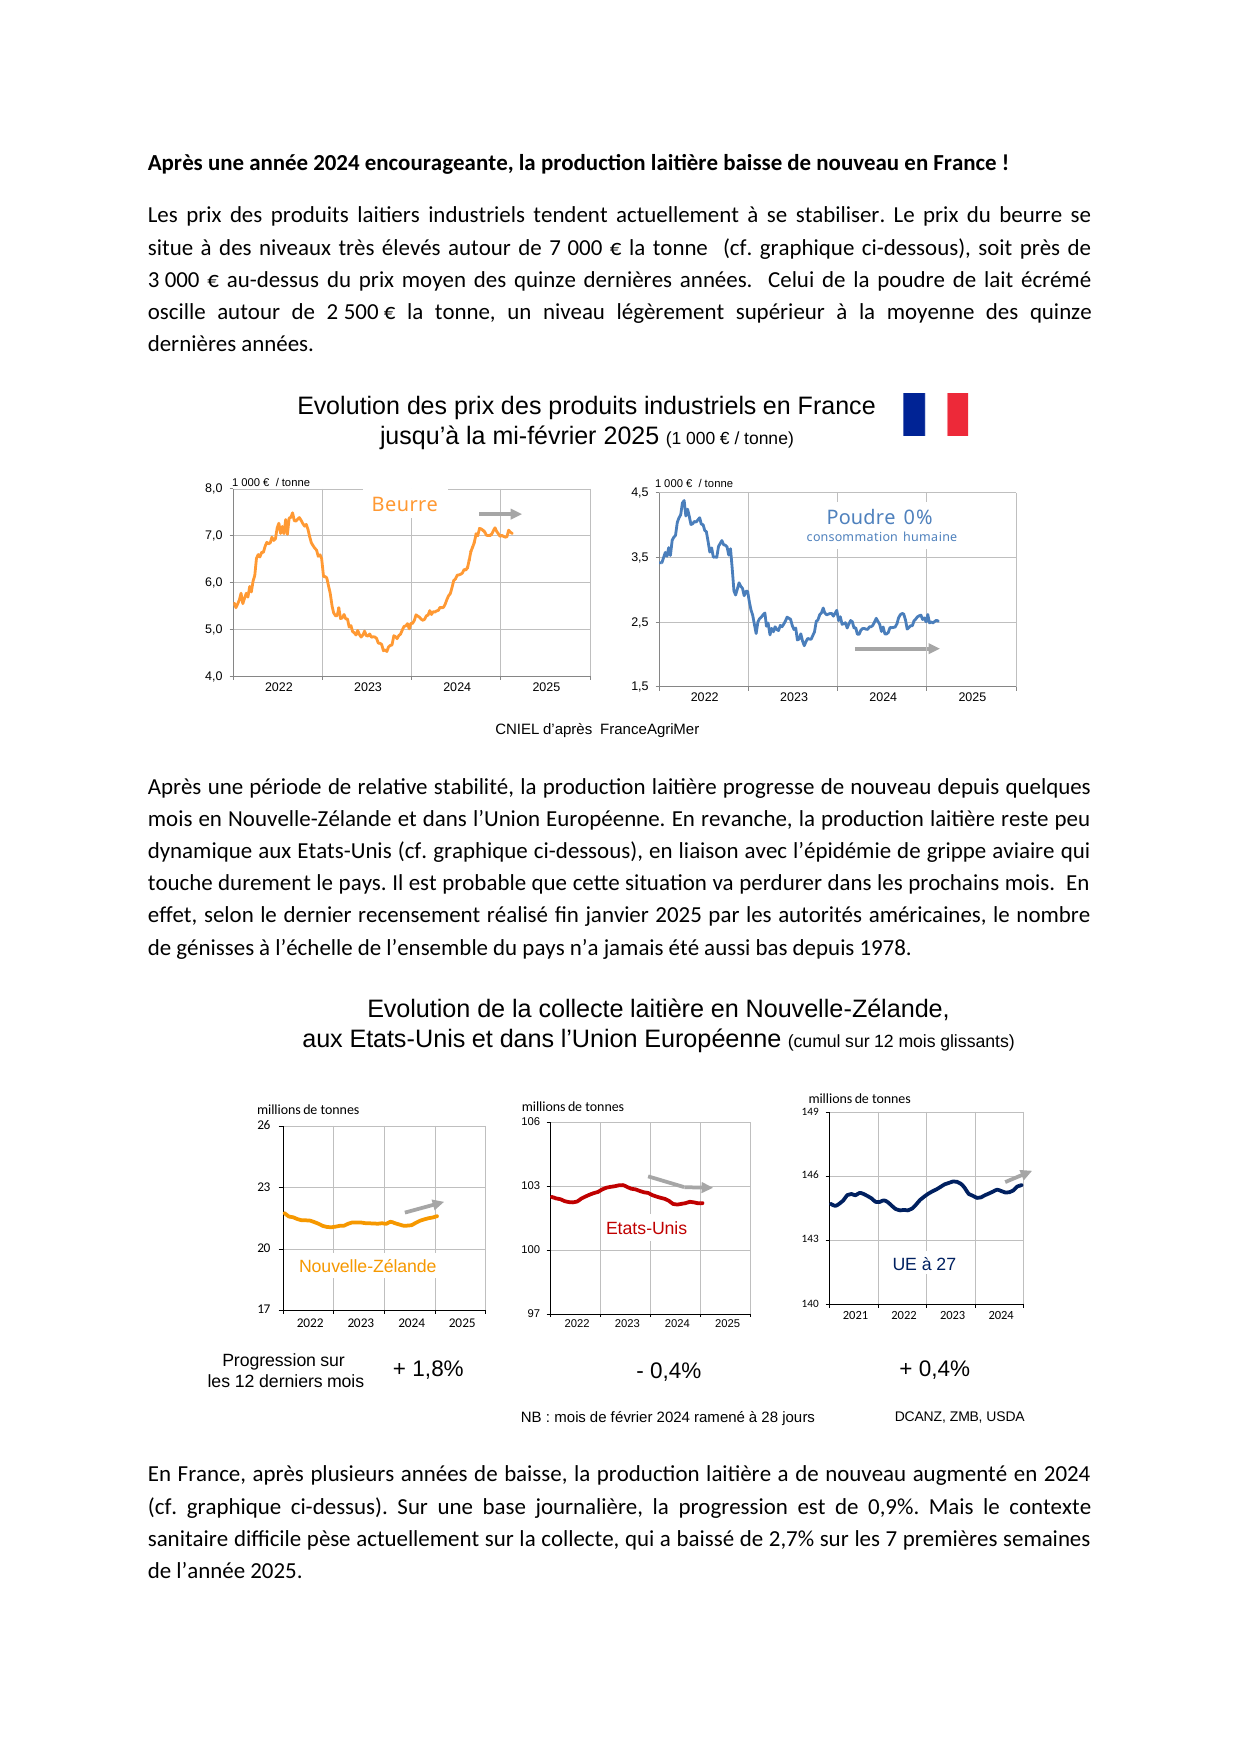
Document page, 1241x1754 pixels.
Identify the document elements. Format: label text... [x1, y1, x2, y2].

text Après une année 2024 encourageante, la production laitière baisse de nouveau en France ! [148, 148, 1093, 176]
text En France, après plusieurs années de baisse, la production laitière a de nouveau augmenté en 2024 (cf. graphique ci-dessus). Sur une base journalière, la progression est de 0,9%. Mais le contexte sanitaire difficile pèse actuellement sur la collecte, qui a baissé de 2,7% sur les 7 premières semaines de l’année 2025. [148, 1459, 1093, 1584]
text Les prix des produits laitiers industriels tendent actuellement à se stabiliser. Le prix du beurre se situe à des niveaux très élevés autour de 7 000 € la tonne (cf. graphique ci-dessous), soit près de 3 000 € au-dessus du prix moyen des quinze dernières années. Celui de la poudre de lait écrémé oscille autour de 2 500 € la tonne, un niveau légèrement supérieur à la moyenne des quinze dernières années. [148, 201, 1093, 357]
text Après une période de relative stabilité, la production laitière progresse de nouveau depuis quelques mois en Nouvelle-Zélande et dans l’Union Européenne. En revanche, la production laitière reste peu dynamique aux Etats-Unis (cf. graphique ci-dessous), en liaison avec l’épidémie de grippe aviaire qui touche durement le pays. Il est probable que cette situation va perdurer dans les prochains mois. En effet, selon le dernier recensement réalisé fin janvier 2025 par les autorités américaines, le nombre de génisses à l’échelle de l’ensemble du pays n’a jamais été aussi bas depuis 1978. [148, 772, 1093, 961]
